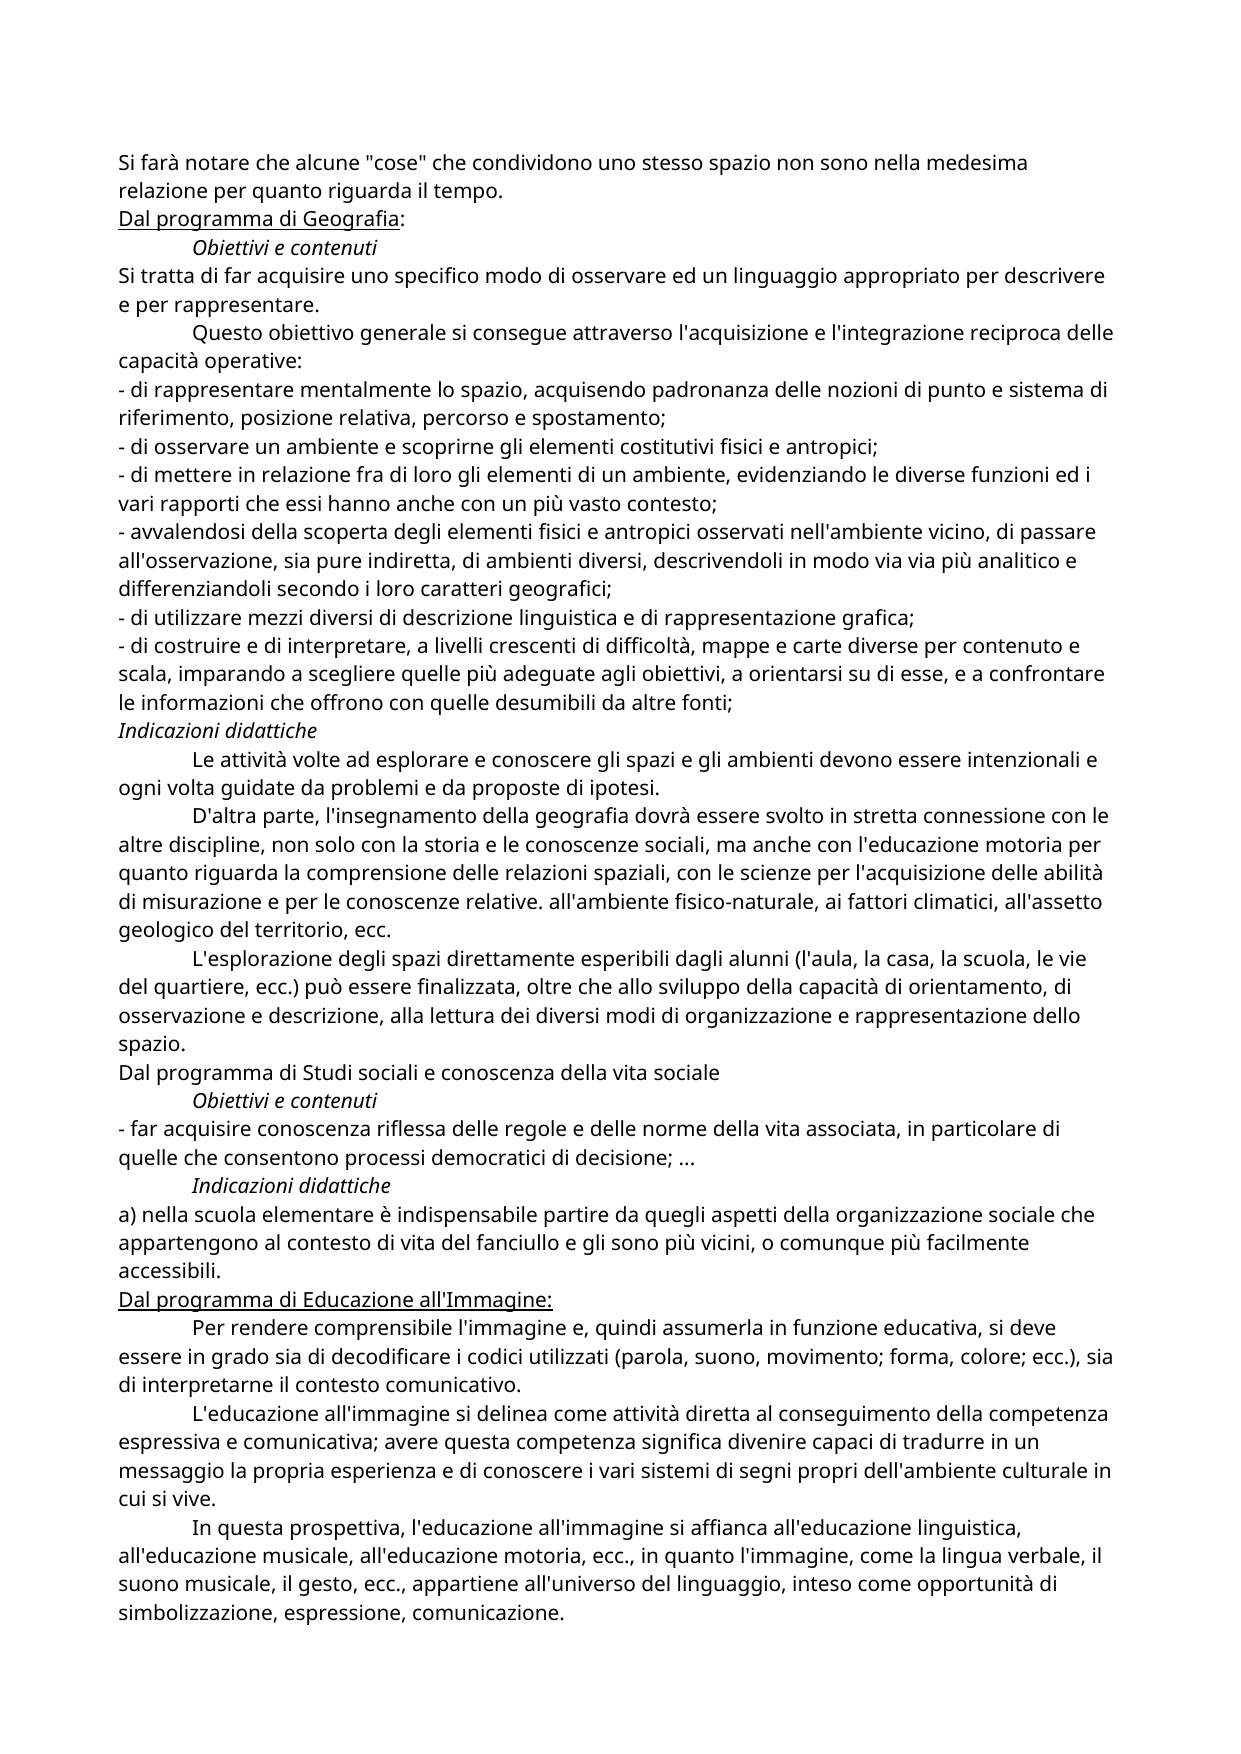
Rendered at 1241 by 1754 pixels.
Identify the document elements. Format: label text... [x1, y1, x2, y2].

text Indicazioni didattiche [118, 716, 1122, 745]
text Dal programma di Educazione all'Immagine: [118, 1285, 1122, 1313]
text L'esplorazione degli spazi direttamente esperibili dagli alunni (l'aula, la casa, la scuola, le vie del quartiere, ecc.) può essere finalizzata, oltre che allo sviluppo della capacità di orientamento, di osservazione e descrizione, alla lettura dei diversi modi di organizzazione e rappresentazione dello spazio. [118, 944, 1122, 1058]
text Indicazioni didattiche [118, 1171, 1122, 1200]
text Dal programma di Studi sociali e conoscenza della vita sociale [118, 1058, 1122, 1086]
text a) nella scuola elementare è indispensabile partire da quegli aspetti della organizzazione sociale che appartengono al contesto di vita del fanciullo e gli sono più vicini, o comunque più facilmente accessibili. [118, 1200, 1122, 1285]
text L'educazione all'immagine si delinea come attività diretta al conseguimento della competenza espressiva e comunicativa; avere questa competenza significa divenire capaci di tradurre in un messaggio la propria esperienza e di conoscere i vari sistemi di segni propri dell'ambiente culturale in cui si vive. [118, 1399, 1122, 1513]
text Questo obiettivo generale si consegue attraverso l'acquisizione e l'integrazione reciproca delle capacità operative: [118, 318, 1122, 375]
text - di rappresentare mentalmente lo spazio, acquisendo padronanza delle nozioni di punto e sistema di riferimento, posizione relativa, percorso e spostamento; [118, 375, 1122, 432]
text Obiettivi e contenuti [118, 233, 1122, 261]
text Si farà notare che alcune "cose" che condividono uno stesso spazio non sono nella medesima relazione per quanto riguarda il tempo. [118, 148, 1122, 204]
text Si tratta di far acquisire uno specifico modo di osservare ed un linguaggio appropriato per descrivere e per rappresentare. [118, 261, 1122, 318]
text In questa prospettiva, l'educazione all'immagine si affianca all'educazione linguistica, all'educazione musicale, all'educazione motoria, ecc., in quanto l'immagine, come la lingua verbale, il suono musicale, il gesto, ecc., appartiene all'universo del linguaggio, inteso come opportunità di simbolizzazione, espressione, comunicazione. [118, 1513, 1122, 1626]
text Dal programma di Geografia: [118, 204, 1122, 233]
text - di costruire e di interpretare, a livelli crescenti di difficoltà, mappe e carte diverse per contenuto e scala, imparando a scegliere quelle più adeguate agli obiettivi, a orientarsi su di esse, e a confrontare le informazioni che offrono con quelle desumibili da altre fonti; [118, 631, 1122, 716]
text Le attività volte ad esplorare e conoscere gli spazi e gli ambienti devono essere intenzionali e ogni volta guidate da problemi e da proposte di ipotesi. [118, 745, 1122, 802]
text Per rendere comprensibile l'immagine e, quindi assumerla in funzione educativa, si deve essere in grado sia di decodificare i codici utilizzati (parola, suono, movimento; forma, colore; ecc.), sia di interpretarne il contesto comunicativo. [118, 1313, 1122, 1399]
text - avvalendosi della scoperta degli elementi fisici e antropici osservati nell'ambiente vicino, di passare all'osservazione, sia pure indiretta, di ambienti diversi, descrivendoli in modo via via più analitico e differenziandoli secondo i loro caratteri geografici; [118, 517, 1122, 603]
text Obiettivi e contenuti [118, 1086, 1122, 1114]
text - far acquisire conoscenza riflessa delle regole e delle norme della vita associata, in particolare di quelle che consentono processi democratici di decisione; ... [118, 1114, 1122, 1171]
text - di osservare un ambiente e scoprirne gli elementi costitutivi fisici e antropici; [118, 432, 1122, 460]
text - di utilizzare mezzi diversi di descrizione linguistica e di rappresentazione grafica; [118, 603, 1122, 631]
text D'altra parte, l'insegnamento della geografia dovrà essere svolto in stretta connessione con le altre discipline, non solo con la storia e le conoscenze sociali, ma anche con l'educazione motoria per quanto riguarda la comprensione delle relazioni spaziali, con le scienze per l'acquisizione delle abilità di misurazione e per le conoscenze relative. all'ambiente fisico-naturale, ai fattori climatici, all'assetto geologico del territorio, ecc. [118, 802, 1122, 944]
text - di mettere in relazione fra di loro gli elementi di un ambiente, evidenziando le diverse funzioni ed i vari rapporti che essi hanno anche con un più vasto contesto; [118, 460, 1122, 517]
